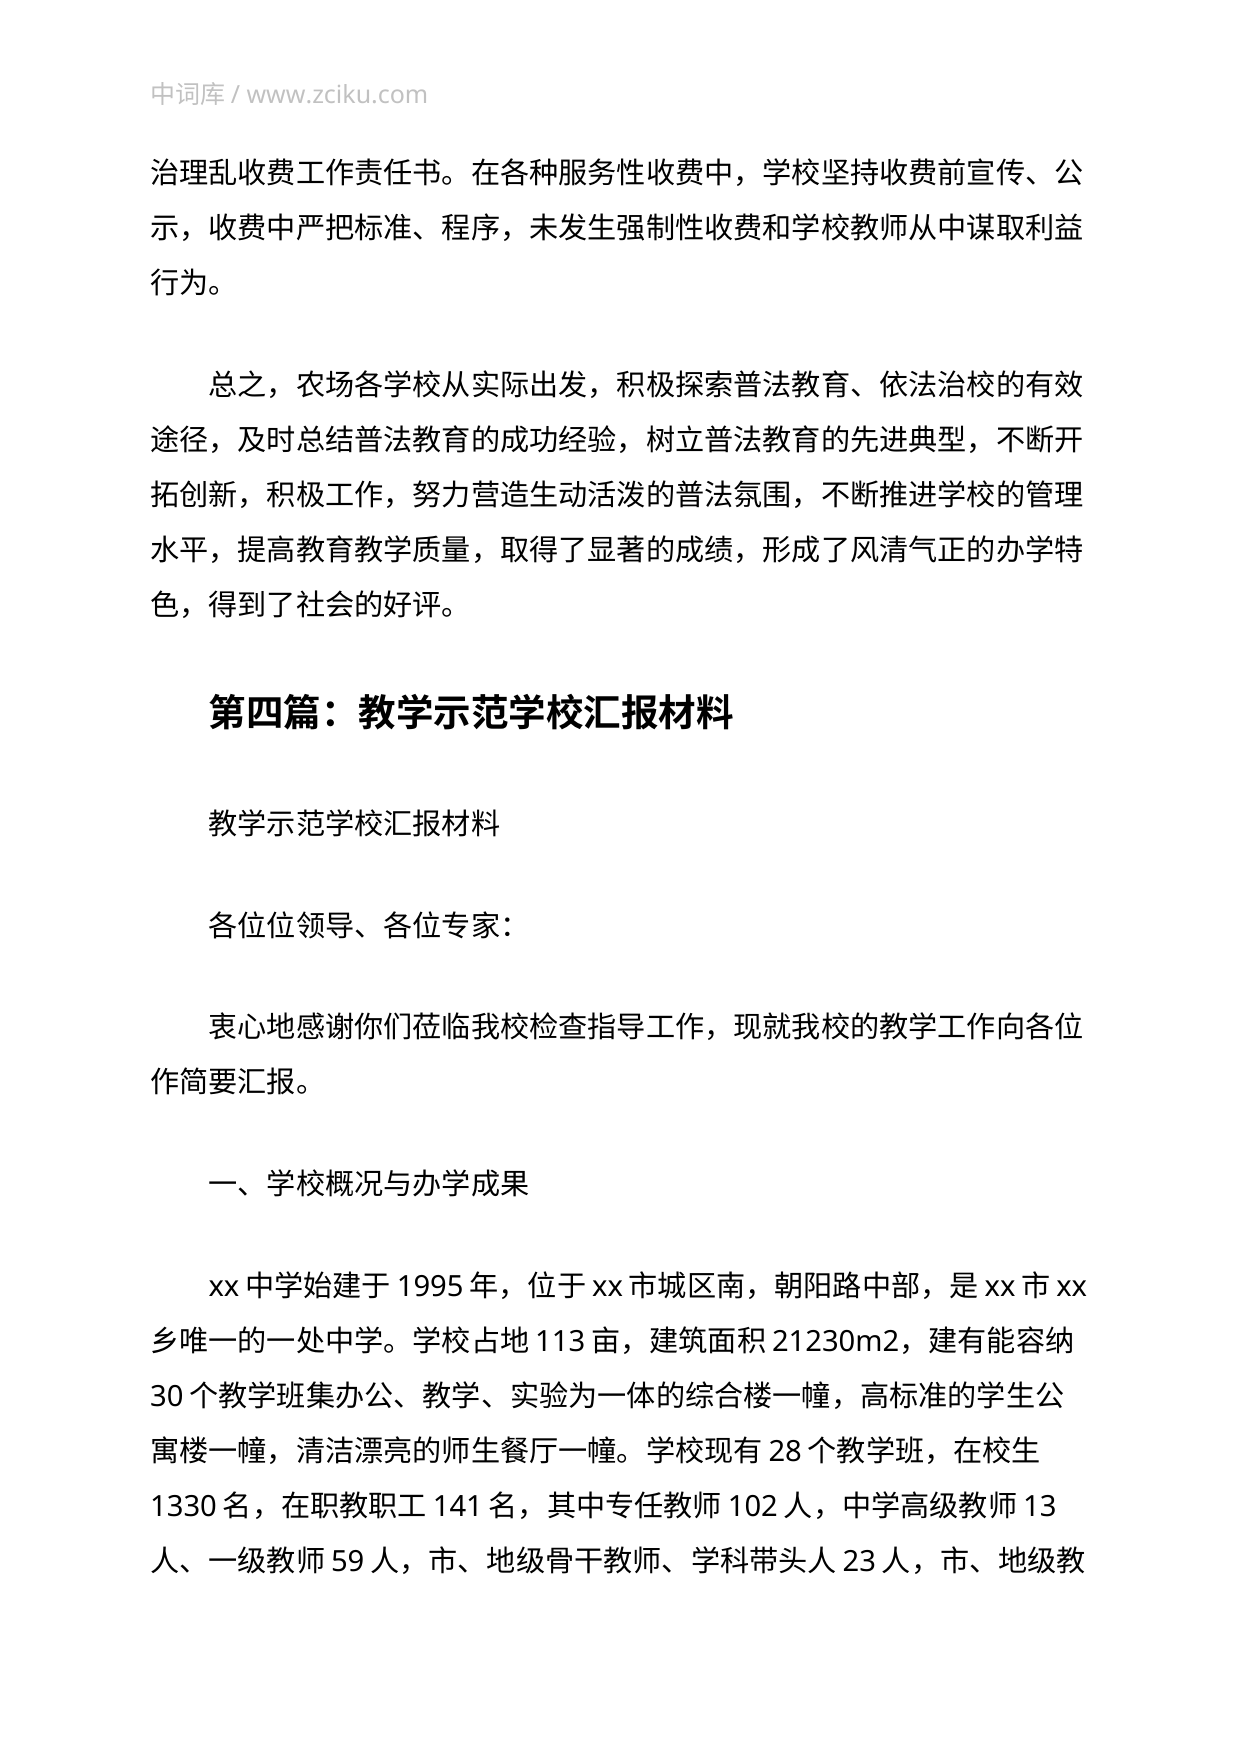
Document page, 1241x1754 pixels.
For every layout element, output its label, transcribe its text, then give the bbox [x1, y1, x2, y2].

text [150, 150, 1090, 302]
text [150, 1262, 1090, 1580]
text 衷心地感谢你们莅临我校检查指导工作，现就我校的教学工作向各位作简要汇报。 [150, 1004, 1090, 1101]
text 第四篇：教学示范学校汇报材料 [150, 683, 1090, 737]
text 各位位领导、各位专家： [150, 902, 1090, 944]
text 教学示范学校汇报材料 [150, 800, 1090, 843]
text 一、学校概况与办学成果 [150, 1161, 1090, 1203]
text 总之，农场各学校从实际出发，积极探索普法教育、依法治校的有效途径，及时总结普法教育的成功经验，树立普法教育的先进典型，不断开拓创新，积极工作，努力营造生动活泼的普法氛围，不断推进学校的管理水平，提高教育教学质量，取得了显著的成绩，形成了风清气正的办学特色，得到了社会的好评。 [150, 362, 1090, 623]
